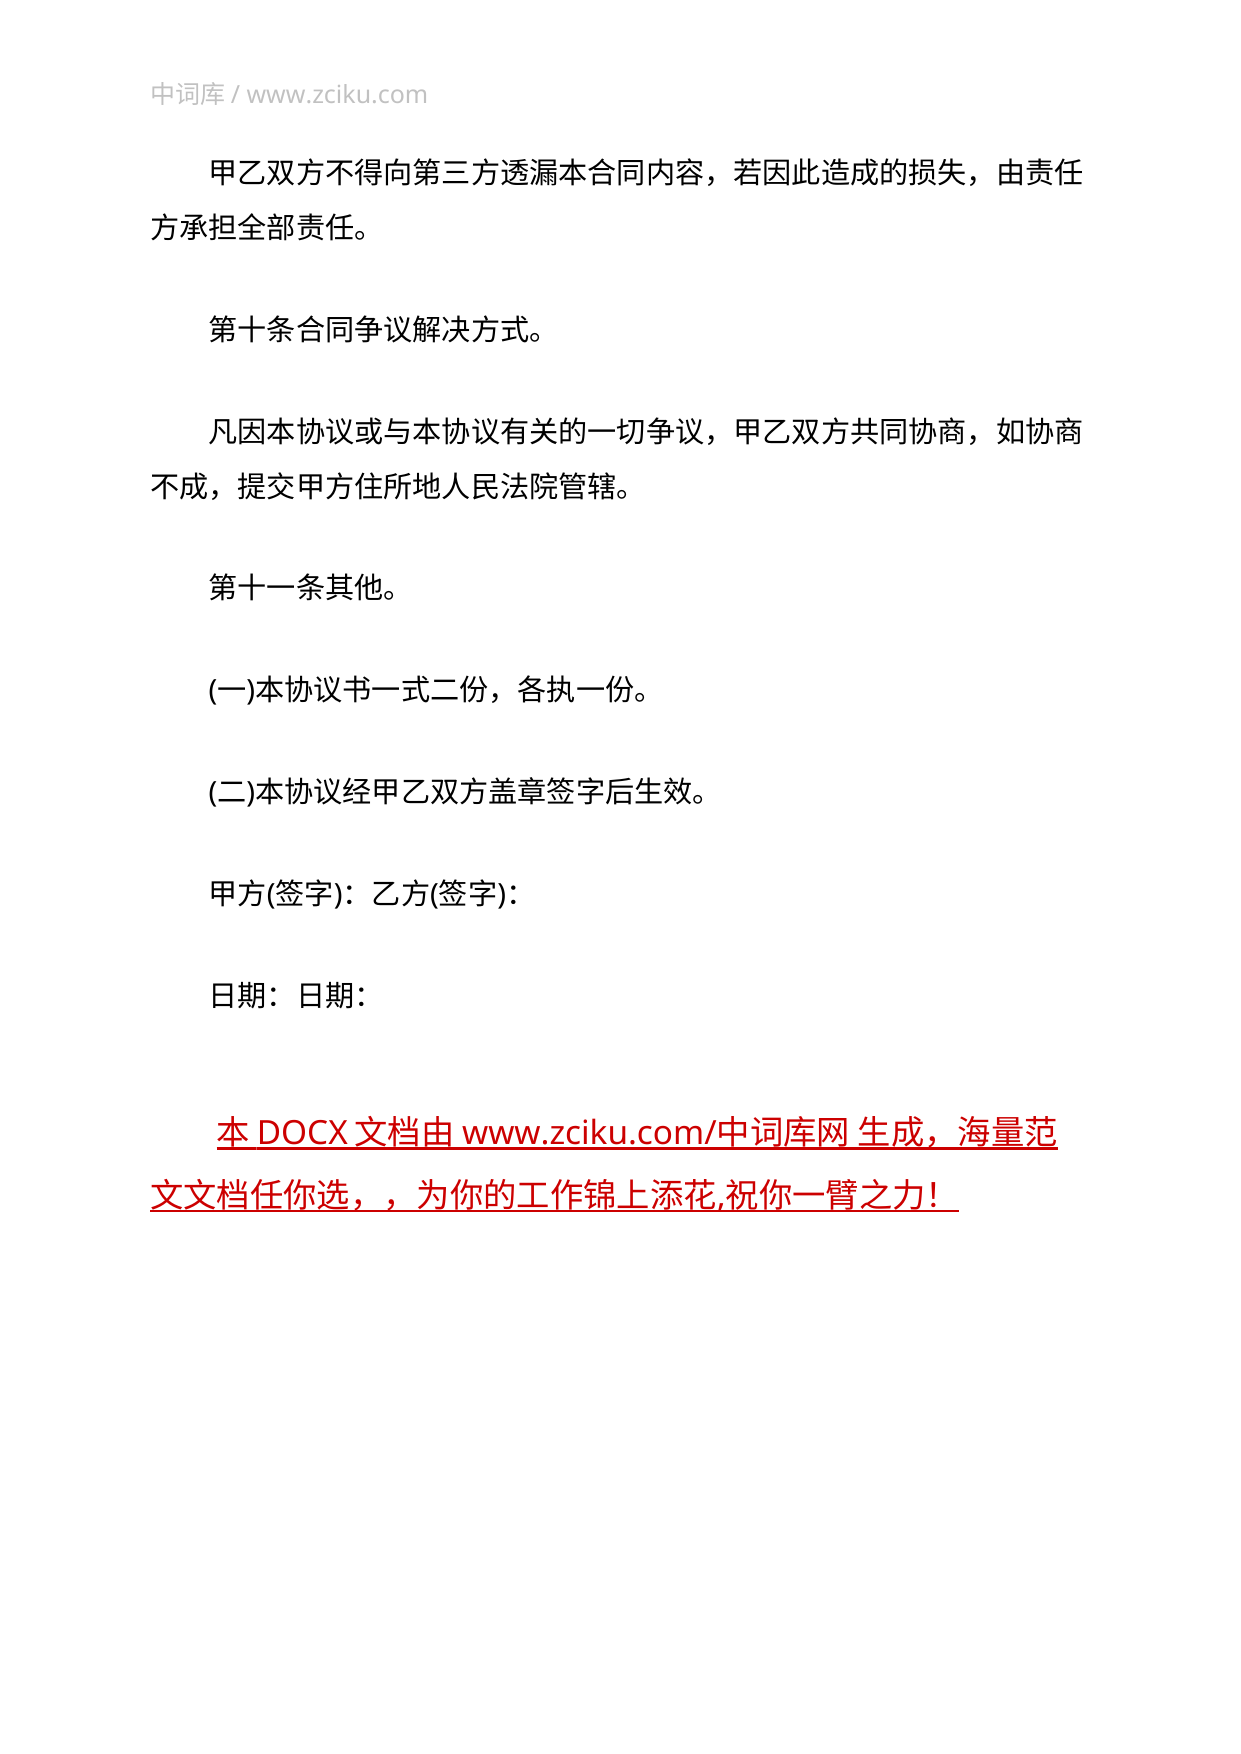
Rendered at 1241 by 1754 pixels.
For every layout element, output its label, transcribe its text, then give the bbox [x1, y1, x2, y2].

text 凡因本协议或与本协议有关的一切争议，甲乙双方共同协商，如协商不成，提交甲方住所地人民法院管辖。 [150, 408, 1090, 506]
text 第十条合同争议解决方式。 [150, 307, 1090, 349]
text 甲方(签字)：乙方(签字)： [150, 871, 1090, 913]
text 日期：日期： [150, 973, 1090, 1015]
text (二)本协议经甲乙双方盖章签字后生效。 [150, 769, 1090, 811]
text (一)本协议书一式二份，各执一份。 [150, 667, 1090, 709]
text 本DOCX文档由 www.zciku.com/中词库网 生成，海量范文文档任你选，，为你的工作锦上添花,祝你一臂之力！ [150, 1106, 1090, 1217]
text 甲乙双方不得向第三方透漏本合同内容，若因此造成的损失，由责任方承担全部责任。 [150, 150, 1090, 247]
text 第十一条其他。 [150, 565, 1090, 607]
